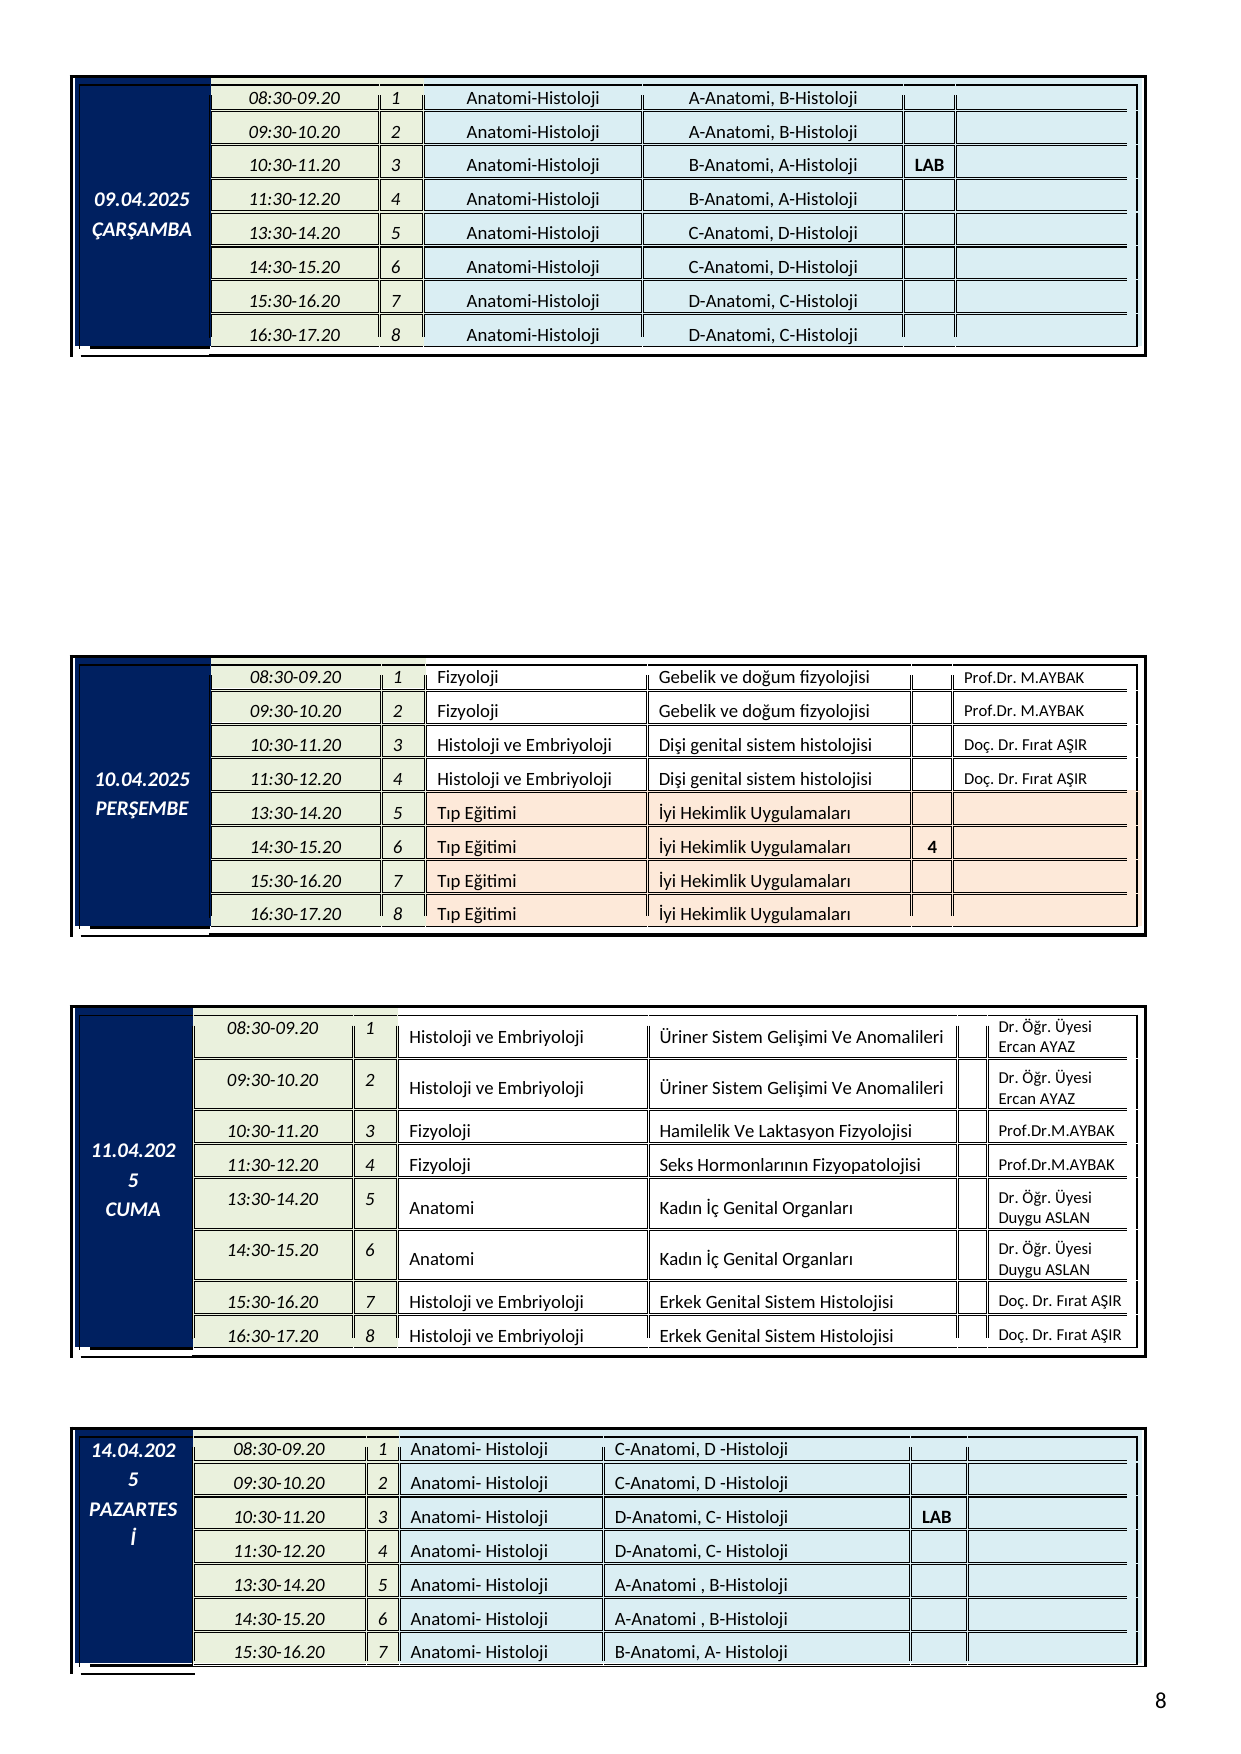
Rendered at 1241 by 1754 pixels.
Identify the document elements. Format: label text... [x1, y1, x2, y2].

table_cell B-Anatomi, A-Histoloji [644, 146, 902, 177]
table_header C-Anatomi, D -Histoloji [603, 1430, 911, 1460]
table_cell 4 [368, 1531, 398, 1562]
table_cell [957, 177, 1137, 210]
table_cell [959, 1231, 986, 1279]
table_cell Tıp Eğitimi [427, 827, 646, 858]
table_cell [913, 726, 951, 756]
table_cell B-Anatomi, A-Histoloji [644, 180, 902, 210]
table_cell [967, 1494, 1142, 1528]
table_cell 5 [368, 1565, 398, 1596]
table_cell Histoloji ve Embriyoloji [399, 1282, 647, 1313]
table_cell Histoloji ve Embriyoloji [427, 726, 646, 756]
table_cell 09:30-10.20 [212, 692, 380, 722]
table_cell İyi Hekimlik Uygulamaları [649, 827, 910, 858]
table_cell 5 [381, 214, 422, 244]
table_cell A-Anatomi , B-Histoloji [605, 1565, 909, 1596]
table_cell 10:30-11.20 [212, 146, 378, 177]
table_cell 14:30-15.20 [195, 1599, 365, 1630]
table_cell Anatomi- Histoloji [401, 1531, 602, 1562]
table_cell [956, 244, 1142, 278]
table_cell [905, 248, 954, 278]
table_cell Anatomi- Histoloji [401, 1599, 602, 1630]
table_cell 15:30-16.20 [212, 861, 380, 892]
table_cell 3 [381, 146, 422, 177]
table_header 09.04.2025 ÇARŞAMBA [75, 78, 211, 346]
table_cell [959, 1111, 986, 1142]
table_header [903, 78, 956, 109]
table_header 10.04.2025 PERŞEMBE [75, 658, 211, 926]
table_cell [959, 1060, 986, 1108]
table_cell Tıp Eğitimi [427, 793, 646, 824]
table_cell [905, 180, 954, 210]
table_cell [959, 1282, 986, 1313]
table_header [911, 1430, 967, 1436]
table_cell Dişi genital sistem histolojisi [649, 759, 910, 790]
table_cell Kadın İç Genital Organları [650, 1179, 956, 1228]
table_cell Fizyoloji [399, 1111, 647, 1142]
table_cell 16:30-17.20 [211, 315, 379, 346]
table_cell Tıp Eğitimi [427, 861, 646, 892]
table_cell [967, 1460, 1142, 1494]
table_cell [1138, 1596, 1142, 1630]
table_cell 11:30-12.20 [212, 180, 378, 210]
table_cell [967, 1630, 1137, 1663]
table_cell Fizyoloji [427, 692, 646, 722]
table_cell Dr. Öğr. Üyesi Duygu ASLAN [989, 1228, 1137, 1279]
table_header [911, 658, 953, 688]
table_cell Erkek Genital Sistem Histolojisi [648, 1316, 957, 1347]
table_header [958, 1016, 987, 1057]
table_cell 2 [355, 1060, 396, 1108]
table_header 1 [366, 1437, 399, 1460]
table_cell Histoloji ve Embriyoloji [427, 759, 646, 790]
table_cell 10:30-11.20 [195, 1111, 352, 1142]
table_cell 7 [383, 861, 424, 892]
table_cell Doç. Dr. Fırat AŞIR [987, 1279, 1142, 1313]
table_cell 3 [368, 1498, 398, 1528]
table_cell Seks Hormonlarının Fizyopatolojisi [650, 1145, 956, 1176]
table_cell Prof.Dr.M.AYBAK [987, 1108, 1142, 1142]
table_cell [953, 892, 1137, 926]
table_cell Anatomi-Histoloji [425, 146, 641, 177]
table_cell Fizyoloji [399, 1145, 647, 1176]
table_header 08:30-09.20 [211, 666, 381, 688]
table_cell LAB [912, 1498, 966, 1528]
table_cell 13:30-14.20 [212, 793, 380, 824]
table_cell [903, 312, 956, 346]
table_cell 10:30-11.20 [195, 1498, 365, 1528]
table_cell Anatomi- Histoloji [401, 1565, 602, 1596]
table_cell [912, 1464, 966, 1494]
table_cell Anatomi-Histoloji [424, 312, 643, 346]
table_cell 15:30-16.20 [193, 1633, 366, 1663]
table_cell 11:30-12.20 [212, 759, 380, 790]
table_cell LAB [905, 146, 954, 177]
table_cell 16:30-17.20 [193, 1313, 354, 1347]
table_cell 09:30-10.20 [195, 1060, 352, 1108]
table_header Prof.Dr. M.AYBAK [953, 658, 1142, 688]
table_cell [956, 109, 1142, 143]
table_cell Hamilelik Ve Laktasyon Fizyolojisi [650, 1111, 956, 1142]
table_cell [913, 793, 951, 824]
table_cell Dişi genital sistem histolojisi [649, 726, 910, 756]
table_cell D-Anatomi, C-Histoloji [643, 315, 903, 346]
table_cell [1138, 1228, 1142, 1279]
table_header Anatomi-Histoloji [424, 78, 643, 109]
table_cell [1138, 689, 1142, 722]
table_header Anatomi- Histoloji [399, 1437, 603, 1460]
table_header 08:30-09.20 [211, 86, 379, 109]
table_cell 11:30-12.20 [195, 1145, 352, 1176]
table_cell Doç. Dr. Fırat AŞIR [953, 756, 1142, 790]
table_cell 14:30-15.20 [212, 248, 378, 278]
table_cell 13:30-14.20 [212, 214, 378, 244]
table_cell Prof.Dr. M.AYBAK [954, 689, 1137, 722]
table_cell Anatomi-Histoloji [425, 248, 641, 278]
table_cell Kadın İç Genital Organları [650, 1231, 956, 1279]
table_cell A-Anatomi , B-Histoloji [605, 1599, 909, 1630]
table_cell [1138, 892, 1142, 926]
table_cell [967, 1528, 1142, 1562]
table_header 11.04.2025 CUMA [75, 1008, 193, 1347]
table_cell [912, 1599, 966, 1630]
table_cell [911, 892, 953, 926]
table_cell C-Anatomi, D -Histoloji [605, 1464, 909, 1494]
table_cell Anatomi [399, 1179, 647, 1228]
table_cell 5 [355, 1179, 396, 1228]
table_cell 6 [383, 827, 424, 858]
table_cell [1138, 143, 1142, 177]
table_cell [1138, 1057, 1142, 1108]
table_cell [905, 281, 954, 312]
table_cell [912, 1531, 966, 1562]
table_header [967, 1430, 1142, 1460]
table_cell Anatomi- Histoloji [399, 1633, 603, 1663]
table_cell [956, 278, 1142, 312]
table_cell [967, 1562, 1142, 1596]
table_cell [913, 861, 951, 892]
table_cell 8 [381, 892, 426, 926]
table_cell [913, 692, 951, 722]
table_cell 6 [381, 248, 422, 278]
table_cell Anatomi- Histoloji [401, 1498, 602, 1528]
table_cell 11:30-12.20 [195, 1531, 365, 1562]
table_cell [956, 210, 1142, 244]
table_cell Histoloji ve Embriyoloji [399, 1060, 647, 1108]
table_cell D-Anatomi, C-Histoloji [644, 281, 902, 312]
table_header 08:30-09.20 [193, 1437, 366, 1460]
table_cell 16:30-17.20 [211, 895, 381, 926]
table_header [958, 1008, 987, 1015]
table_header [956, 78, 1142, 109]
table_cell 7 [366, 1633, 399, 1663]
table_header 1 [379, 78, 424, 109]
table_cell 6 [368, 1599, 398, 1630]
table_cell D-Anatomi, C- Histoloji [605, 1531, 909, 1562]
table_cell 4 [383, 759, 424, 790]
table_header 1 [381, 658, 426, 688]
table_cell 09:30-10.20 [212, 112, 378, 143]
table_cell [953, 824, 1142, 858]
table_cell Doç. Dr. Fırat AŞIR [987, 1313, 1142, 1347]
table_cell Anatomi- Histoloji [401, 1464, 602, 1494]
table_cell C-Anatomi, D-Histoloji [644, 214, 902, 244]
table_cell [953, 790, 1142, 824]
table_cell D-Anatomi, C- Histoloji [605, 1498, 909, 1528]
table_cell [956, 312, 1142, 346]
table_cell 2 [381, 112, 422, 143]
table_cell 4 [355, 1145, 396, 1176]
table_cell 4 [381, 180, 422, 210]
table_cell [911, 1633, 967, 1663]
table_cell [959, 1179, 986, 1228]
table_cell Anatomi-Histoloji [425, 281, 641, 312]
table_cell İyi Hekimlik Uygulamaları [649, 793, 910, 824]
table_header Dr. Öğr. Üyesi Ercan AYAZ [987, 1008, 1142, 1057]
table_cell 3 [383, 726, 424, 756]
table_cell 4 [913, 827, 951, 858]
table_cell 14:30-15.20 [212, 827, 380, 858]
table_cell 09:30-10.20 [195, 1464, 365, 1494]
table_cell 3 [355, 1111, 396, 1142]
table_header Gebelik ve doğum fizyolojisi [647, 665, 911, 688]
table_cell 8 [354, 1313, 398, 1347]
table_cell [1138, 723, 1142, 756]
table_cell İyi Hekimlik Uygulamaları [647, 895, 911, 926]
table_cell Erkek Genital Sistem Histolojisi [650, 1282, 956, 1313]
table_cell [959, 1145, 986, 1176]
table_cell Histoloji ve Embriyoloji [398, 1316, 648, 1347]
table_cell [603, 1630, 911, 1663]
table_cell 5 [383, 793, 424, 824]
table_cell Anatomi-Histoloji [425, 214, 641, 244]
table_cell 10:30-11.20 [212, 726, 380, 756]
table_cell 7 [355, 1282, 396, 1313]
table_cell [905, 214, 954, 244]
table_header 14.04.2025 PAZARTESİ [75, 1430, 193, 1663]
table_cell 15:30-16.20 [195, 1282, 352, 1313]
table_cell [905, 112, 954, 143]
table_cell Prof.Dr.M.AYBAK [987, 1142, 1142, 1176]
table_cell Dr. Öğr. Üyesi Duygu ASLAN [987, 1176, 1142, 1228]
table_header Üriner Sistem Gelişimi Ve Anomalileri [648, 1016, 957, 1057]
table_cell Anatomi-Histoloji [425, 180, 641, 210]
table_cell 2 [383, 692, 424, 722]
table_cell Gebelik ve doğum fizyolojisi [649, 692, 910, 722]
table_cell 13:30-14.20 [195, 1565, 365, 1596]
table_cell 8 [379, 312, 424, 346]
table_cell [953, 858, 1142, 892]
table_cell 14:30-15.20 [195, 1231, 352, 1279]
table_cell [969, 1596, 1137, 1630]
table_cell Anatomi [399, 1231, 647, 1279]
table_header [911, 1438, 967, 1460]
table_cell [957, 143, 1137, 177]
table_cell C-Anatomi, D-Histoloji [644, 248, 902, 278]
table_cell Üriner Sistem Gelişimi Ve Anomalileri [650, 1060, 956, 1108]
table_cell Dr. Öğr. Üyesi Ercan AYAZ [989, 1057, 1137, 1108]
table_cell 13:30-14.20 [195, 1179, 352, 1228]
table_cell [913, 759, 951, 790]
table_cell Anatomi-Histoloji [425, 112, 641, 143]
table_cell [912, 1565, 966, 1596]
table_header A-Anatomi, B-Histoloji [643, 86, 903, 109]
table_cell 7 [381, 281, 422, 312]
table_cell 15:30-16.20 [212, 281, 378, 312]
table_cell İyi Hekimlik Uygulamaları [649, 861, 910, 892]
table_cell [1138, 177, 1142, 210]
table_cell [958, 1316, 987, 1347]
table_header 1 [354, 1008, 398, 1057]
table_cell Doç. Dr. Fırat AŞIR [954, 723, 1137, 756]
table_cell 2 [368, 1464, 398, 1494]
table_header Fizyoloji [426, 666, 647, 688]
table_cell Tıp Eğitimi [426, 895, 647, 926]
table_header 08:30-09.20 [193, 1008, 354, 1057]
table_header Histoloji ve Embriyoloji [398, 1016, 648, 1057]
table_cell [1138, 1630, 1142, 1663]
table_cell 6 [355, 1231, 396, 1279]
table_cell A-Anatomi, B-Histoloji [644, 112, 902, 143]
